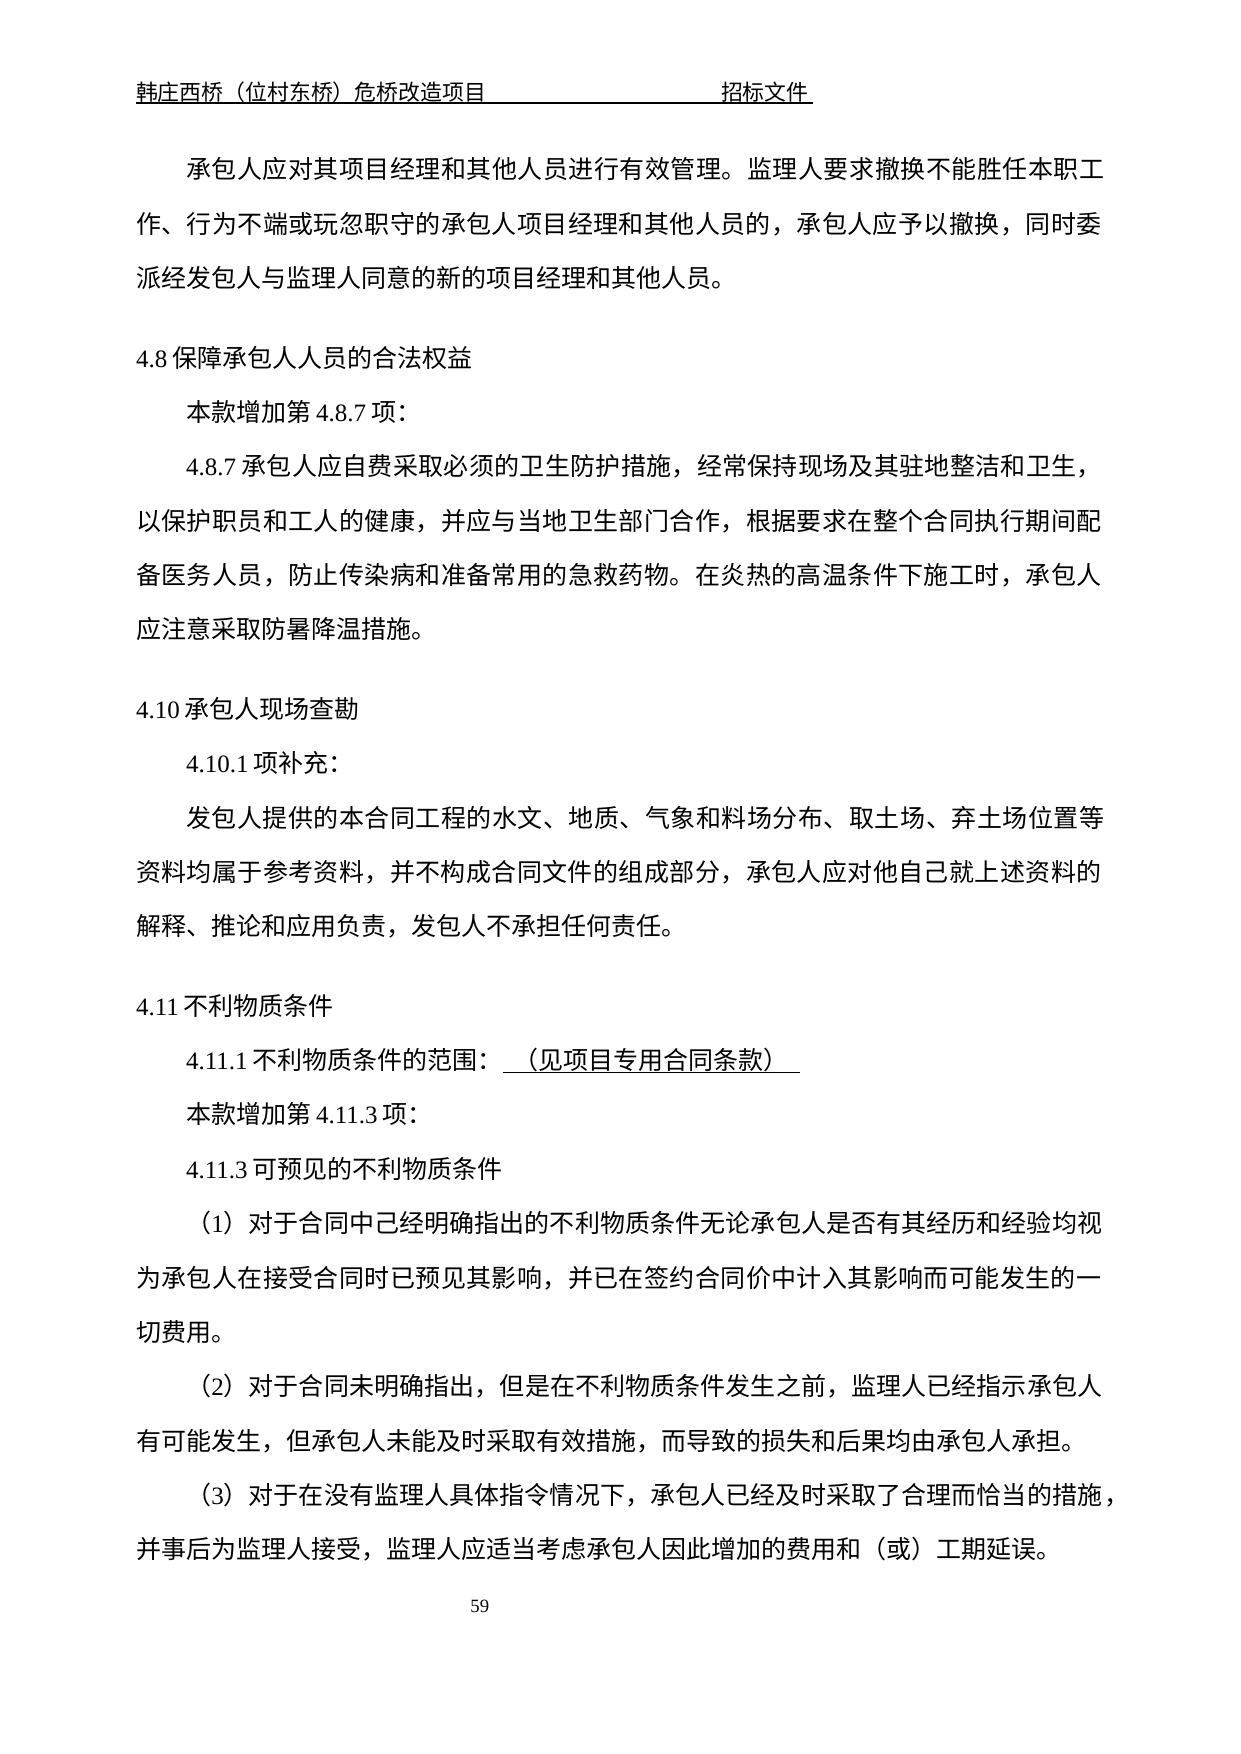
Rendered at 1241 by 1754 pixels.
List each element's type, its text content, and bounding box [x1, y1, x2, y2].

text 4.11.3可预见的不利物质条件 [136, 1149, 1104, 1186]
text 4.11不利物质条件 [136, 986, 1104, 1022]
text 4.8保障承包人人员的合法权益 [136, 338, 1104, 374]
text 发包人提供的本合同工程的水文、地质、气象和料场分布、取土场、弃土场位置等资料均属于参考资料，并不构成合同文件的组成部分，承包人应对他自己就上述资料的解释、推论和应用负责，发包人不承担任何责任。 [136, 798, 1104, 943]
text 承包人应对其项目经理和其他人员进行有效管理。监理人要求撤换不能胜任本职工作、行为不端或玩忽职守的承包人项目经理和其他人员的，承包人应予以撤换，同时委派经发包人与监理人同意的新的项目经理和其他人员。 [136, 150, 1104, 295]
text （2）对于合同未明确指出，但是在不利物质条件发生之前，监理人已经指示承包人有可能发生，但承包人未能及时采取有效措施，而导致的损失和后果均由承包人承担。 [136, 1367, 1104, 1457]
text 4.11.1不利物质条件的范围： （见项目专用合同条款） [136, 1041, 1104, 1077]
text 本款增加第4.8.7项： [136, 392, 1104, 429]
text 4.8.7承包人应自费采取必须的卫生防护措施，经常保持现场及其驻地整洁和卫生，以保护职员和工人的健康，并应与当地卫生部门合作，根据要求在整个合同执行期间配备医务人员，防止传染病和准备常用的急救药物。在炎热的高温条件下施工时，承包人应注意采取防暑降温措施。 [136, 447, 1104, 646]
text 4.10.1项补充： [136, 744, 1104, 780]
text 4.10承包人现场查勘 [136, 689, 1104, 726]
text 本款增加第4.11.3项： [136, 1095, 1104, 1131]
text （1）对于合同中己经明确指出的不利物质条件无论承包人是否有其经历和经验均视为承包人在接受合同时已预见其影响，并已在签约合同价中计入其影响而可能发生的一切费用。 [136, 1204, 1104, 1349]
text （3）对于在没有监理人具体指令情况下，承包人已经及时采取了合理而恰当的措施，并事后为监理人接受，监理人应适当考虑承包人因此增加的费用和（或）工期延误。 [136, 1476, 1104, 1566]
